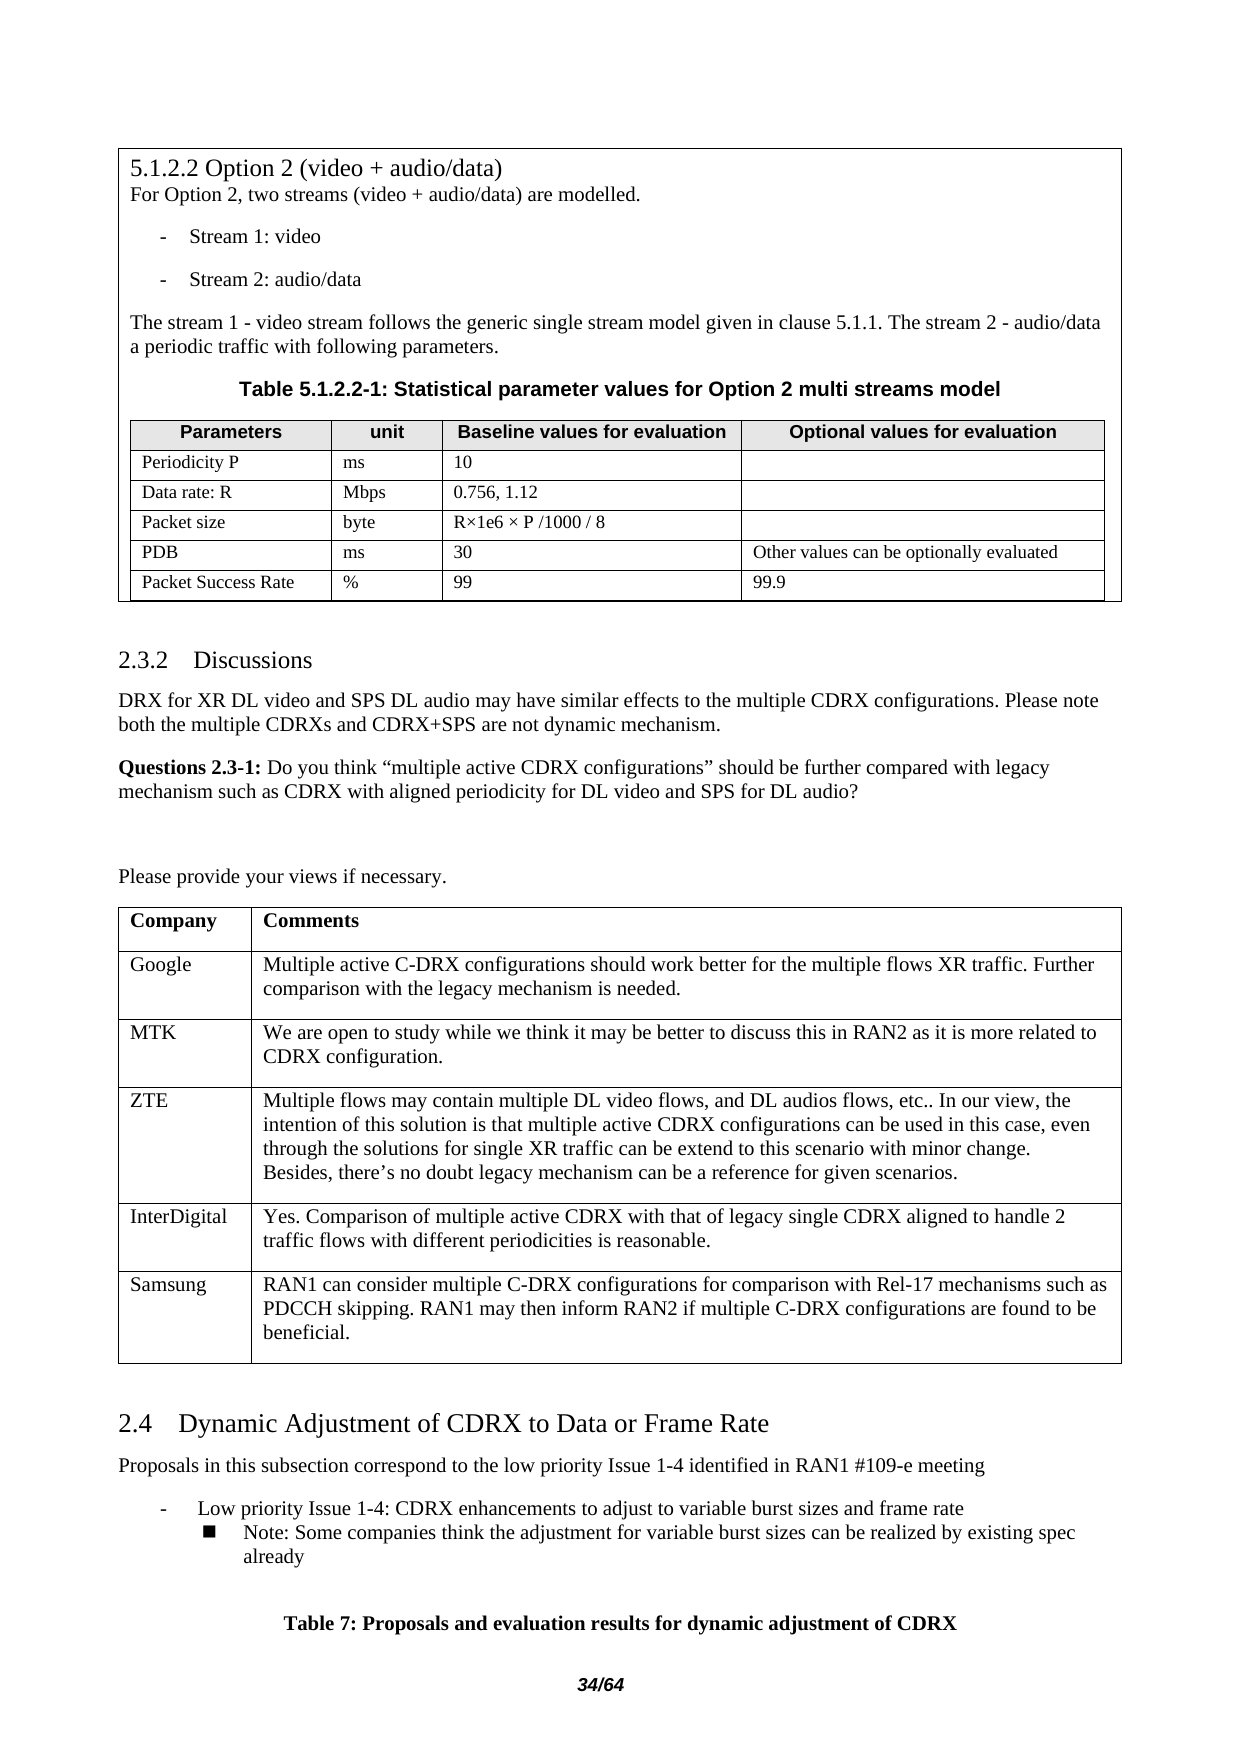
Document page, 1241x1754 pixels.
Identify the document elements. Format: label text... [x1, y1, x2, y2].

table_cell Multiple active C-DRX configurations should work better for the multiple flows XR traffic. Further comparison with the legacy mechanism is needed. [252, 952, 1121, 1019]
table_header 5.1.2.2 Option 2 (video + audio/data) For Option 2, two streams (video + audio/data) are modelled. - Stream 1: video - Stream 2: audio/data The stream 1 - video stream follows the generic single stream model given in clause 5.1.1. The stream 2 - audio/data a periodic traffic with following parameters. Table 5.1.2.2-1: Statistical parameter values for Option 2 multi streams model [119, 149, 1121, 601]
subtitle Discussions [118, 645, 1122, 673]
table_cell Multiple flows may contain multiple DL video flows, and DL audios flows, etc.. In our view, the intention of this solution is that multiple active CDRX configurations can be used in this case, even through the solutions for single XR traffic can be extend to this scenario with minor change. Besides, there’s no doubt legacy mechanism can be a reference for given scenarios. [252, 1088, 1121, 1203]
list Low priority Issue 1-4: CDRX enhancements to adjust to variable burst sizes and frame rate [160, 1496, 1122, 1520]
table_cell Yes. Comparison of multiple active CDRX with that of legacy single CDRX aligned to handle 2 traffic flows with different periodicities is reasonable. [252, 1204, 1121, 1271]
list Note: Some companies think the adjustment for variable burst sizes can be realized by existing spec already [201, 1520, 1122, 1568]
table_header Company [119, 908, 251, 951]
table_cell Google [119, 952, 251, 1019]
table_cell InterDigital [119, 1204, 251, 1271]
subtitle Dynamic Adjustment of CDRX to Data or Frame Rate [118, 1407, 1122, 1438]
table_cell MTK [119, 1020, 251, 1087]
table_cell ZTE [119, 1088, 251, 1203]
text DRX for XR DL video and SPS DL audio may have similar effects to the multiple CDRX configurations. Please note both the multiple CDRXs and CDRX+SPS are not dynamic mechanism. [118, 688, 1122, 736]
text Proposals in this subsection correspond to the low priority Issue 1-4 identified in RAN1 #109-e meeting [118, 1453, 1122, 1477]
table_cell RAN1 can consider multiple C-DRX configurations for comparison with Rel-17 mechanisms such as PDCCH skipping. RAN1 may then inform RAN2 if multiple C-DRX configurations are found to be beneficial. [252, 1272, 1121, 1363]
table_header Comments [252, 908, 1121, 951]
text Questions 2.3-1: Do you think “multiple active CDRX configurations” should be further compared with legacy mechanism such as CDRX with aligned periodicity for DL video and SPS for DL audio? [118, 755, 1122, 803]
table_cell We are open to study while we think it may be better to discuss this in RAN2 as it is more related to CDRX configuration. [252, 1020, 1121, 1087]
text Table 7: Proposals and evaluation results for dynamic adjustment of CDRX [118, 1611, 1122, 1635]
table_cell Samsung [119, 1272, 251, 1363]
text Please provide your views if necessary. [118, 864, 1122, 888]
